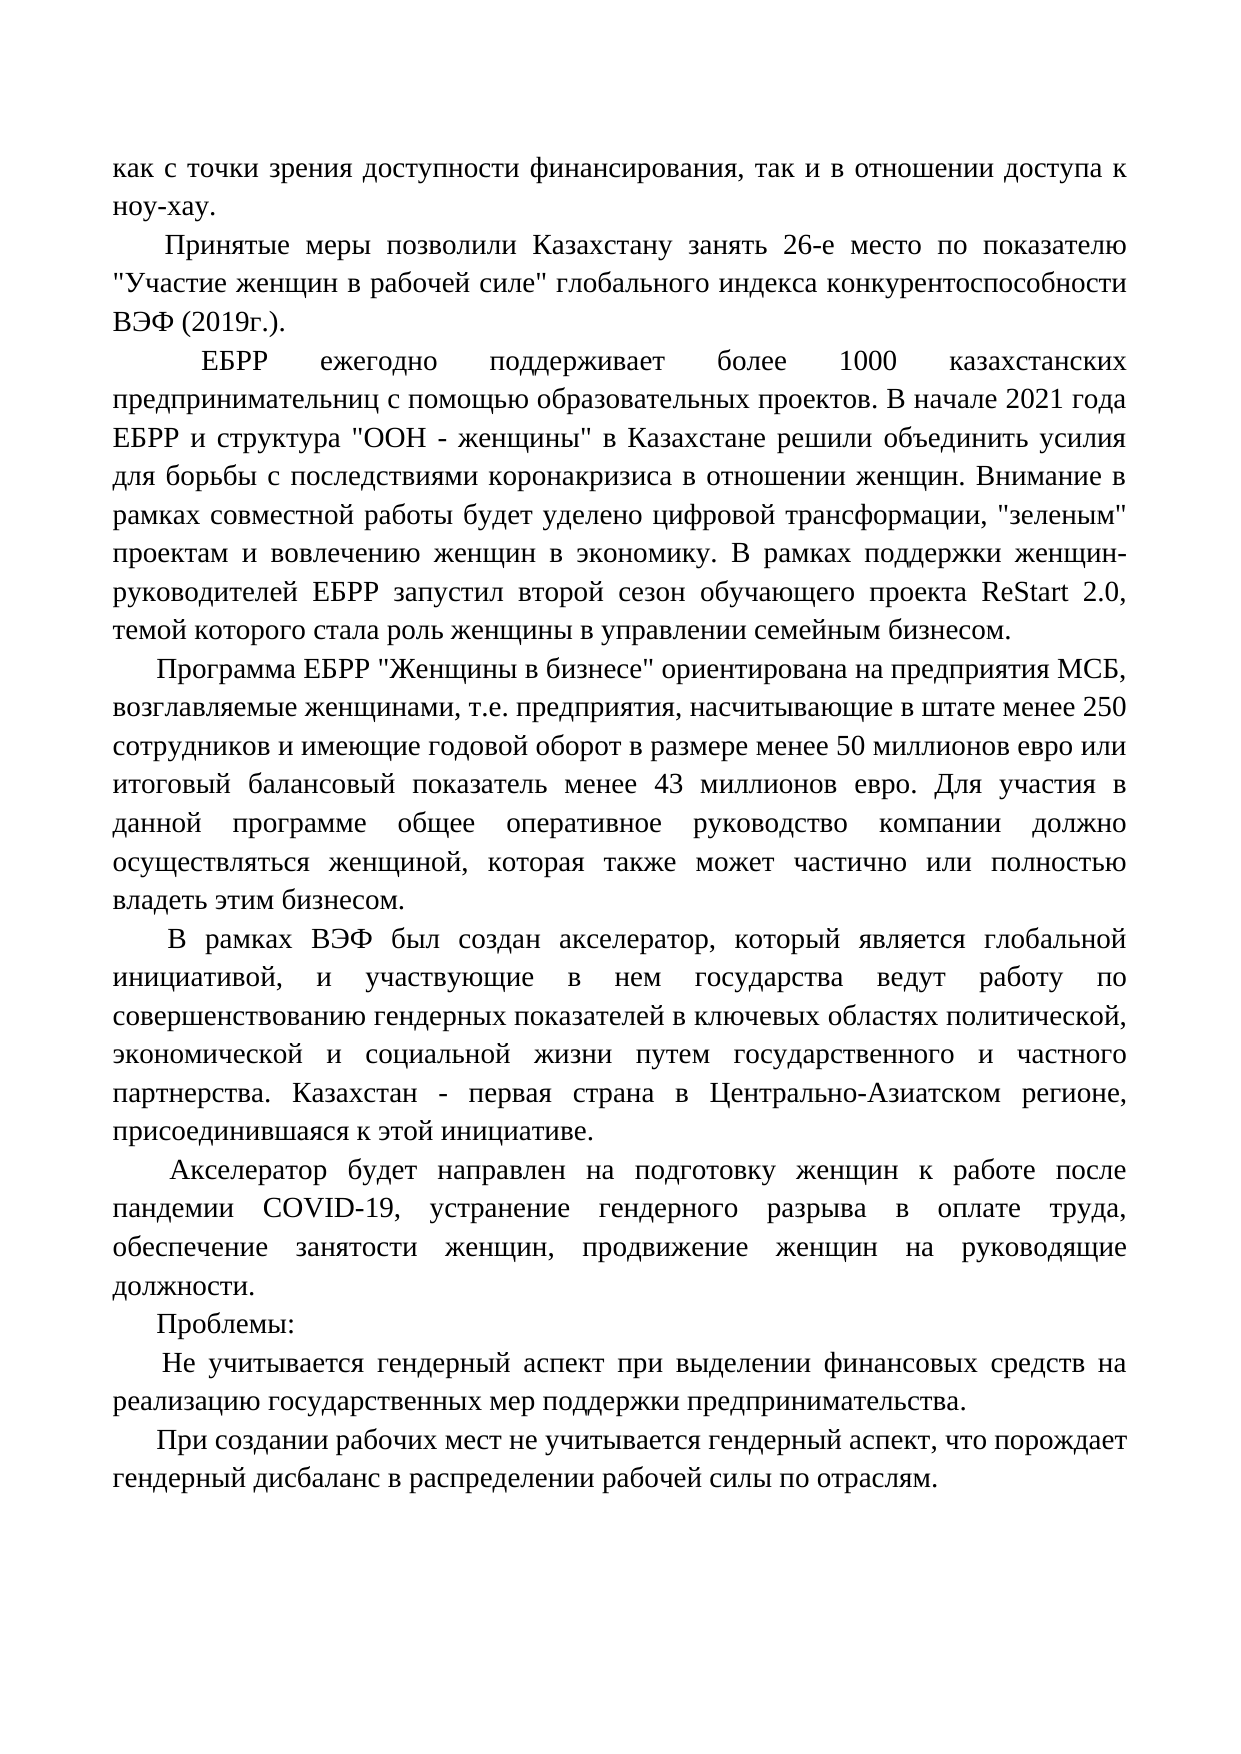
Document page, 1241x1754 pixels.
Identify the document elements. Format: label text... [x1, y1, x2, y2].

text ЕБРР ежегодно поддерживает более 1000 казахстанских предпринимательниц с помощью образовательных проектов. В начале 2021 года ЕБРР и структура "ООН - женщины" в Казахстане решили объединить усилия для борьбы с последствиями коронакризиса в отношении женщин. Внимание в рамках совместной работы будет уделено цифровой трансформации, "зеленым" проектам и вовлечению женщин в экономику. В рамках поддержки женщин-руководителей ЕБРР запустил второй сезон обучающего проекта ReStart 2.0, темой которого стала роль женщины в управлении семейным бизнесом. [112, 343, 1128, 646]
text Программа ЕБРР "Женщины в бизнесе" ориентирована на предприятия МСБ, возглавляемые женщинами, т.е. предприятия, насчитывающие в штате менее 250 сотрудников и имеющие годовой оборот в размере менее 50 миллионов евро или итоговый балансовый показатель менее 43 миллионов евро. Для участия в данной программе общее оперативное руководство компании должно осуществляться женщиной, которая также может частично или полностью владеть этим бизнесом. [112, 651, 1128, 916]
text В рамках ВЭФ был создан акселератор, который является глобальной инициативой, и участвующие в нем государства ведут работу по совершенствованию гендерных показателей в ключевых областях политической, экономической и социальной жизни путем государственного и частного партнерства. Казахстан - первая страна в Центрально-Азиатском регионе, присоединившаяся к этой инициативе. [112, 921, 1128, 1147]
text Акселератор будет направлен на подготовку женщин к работе после пандемии COVID-19, устранение гендерного разрыва в оплате труда, обеспечение занятости женщин, продвижение женщин на руководящие должности. [112, 1152, 1128, 1301]
text При создании рабочих мест не учитывается гендерный аспект, что порождает гендерный дисбаланс в распределении рабочей силы по отраслям. [112, 1422, 1128, 1494]
text Проблемы: [112, 1306, 1128, 1340]
text Принятые меры позволили Казахстану занять 26-е место по показателю "Участие женщин в рабочей силе" глобального индекса конкурентоспособности ВЭФ (2019г.). [112, 227, 1128, 338]
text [112, 150, 1128, 222]
text Не учитывается гендерный аспект при выделении финансовых средств на реализацию государственных мер поддержки предпринимательства. [112, 1345, 1128, 1417]
